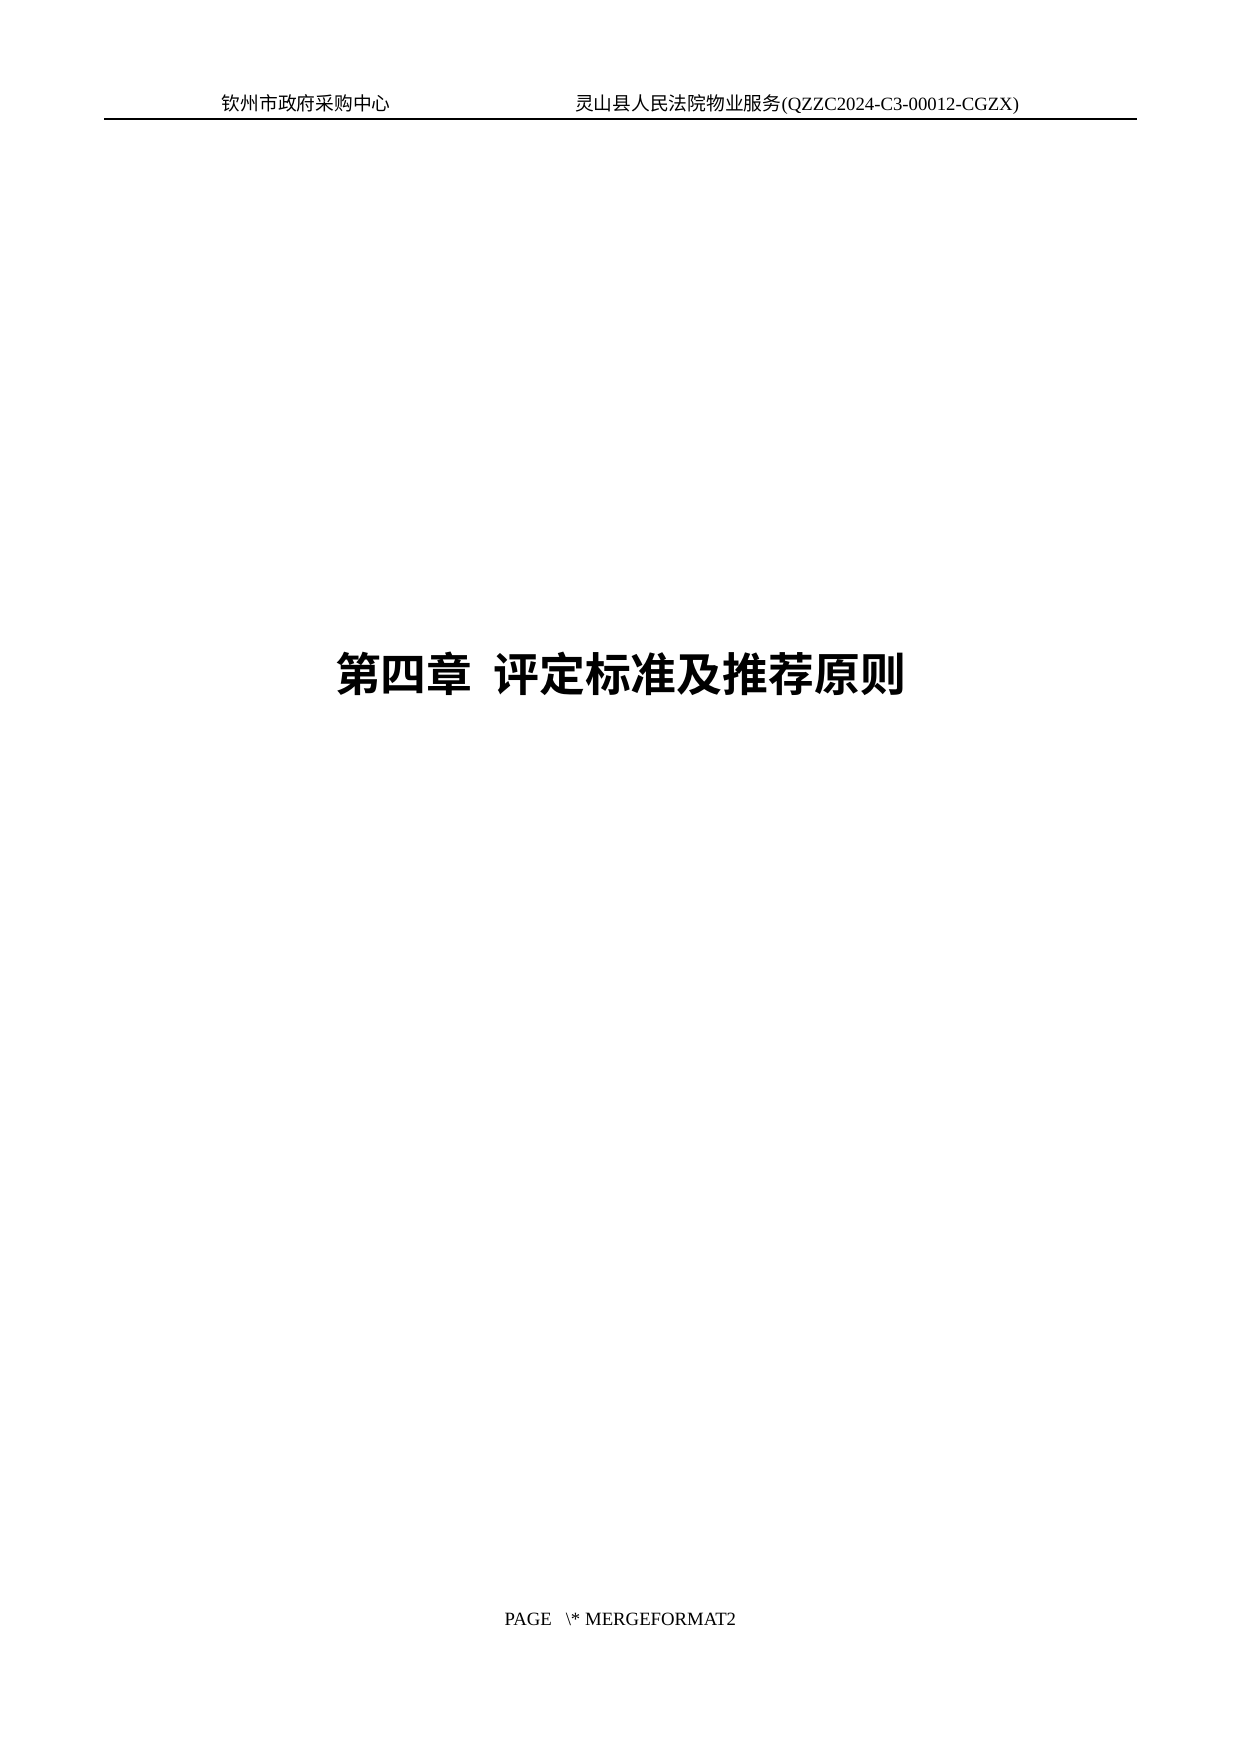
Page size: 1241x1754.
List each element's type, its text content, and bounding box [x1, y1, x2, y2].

subtitle 第四章 评定标准及推荐原则 [103, 623, 1137, 720]
